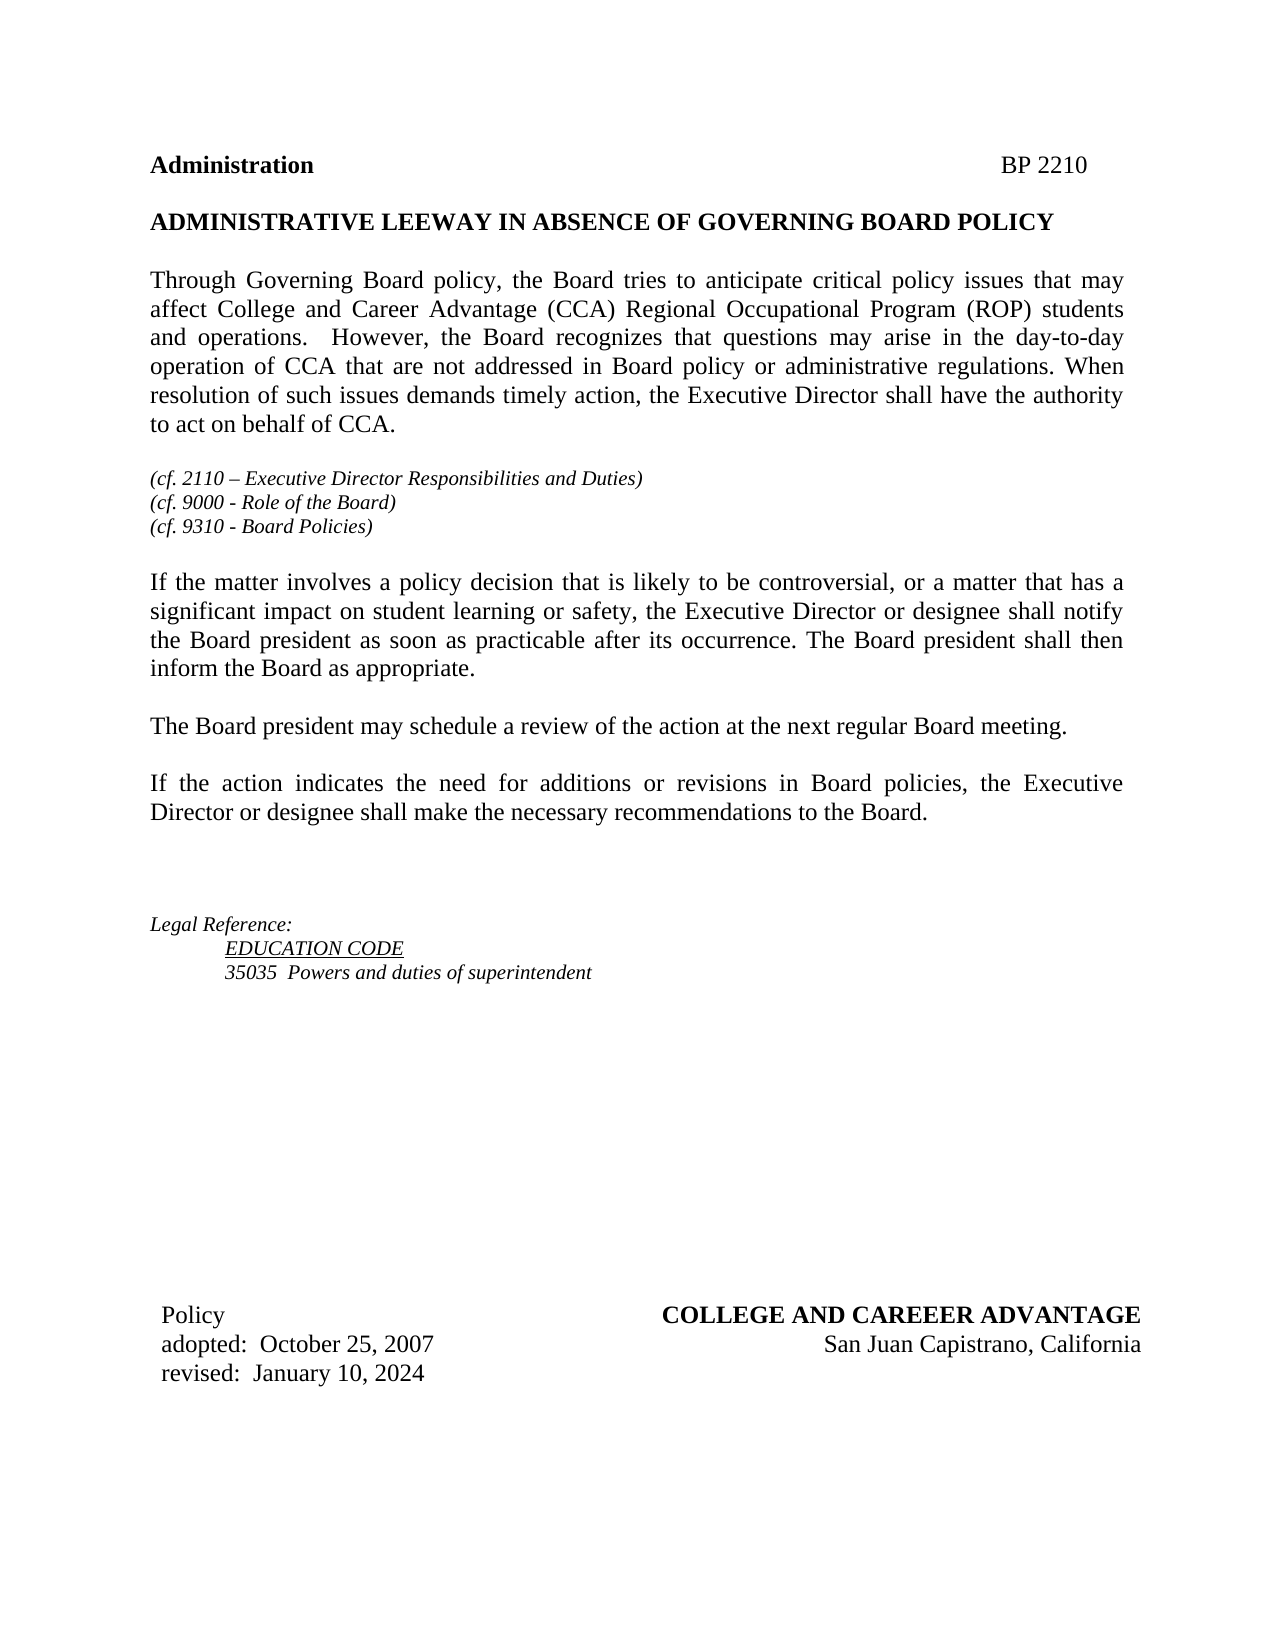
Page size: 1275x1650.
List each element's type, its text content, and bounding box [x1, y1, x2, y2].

text If the matter involves a policy decision that is likely to be controversial, or a matter that has a significant impact on student learning or safety, the Executive Director or designee shall notify the Board president as soon as practicable after its occurrence. The Board president shall then inform the Board as appropriate. [150, 567, 1125, 682]
text (cf. 9310 - Board Policies) [150, 514, 1125, 538]
text EDUCATION CODE [225, 936, 1125, 960]
text The Board president may schedule a review of the action at the next regular Board meeting. [150, 711, 1125, 740]
text 35035 Powers and duties of superintendent [225, 960, 1125, 984]
text (cf. 2110 – Executive Director Responsibilities and Duties) [150, 466, 1125, 490]
table_header Policy adopted: October 25, 2007 revised: January 10, 2024 [150, 1301, 637, 1387]
text Through Governing Board policy, the Board tries to anticipate critical policy issues that may affect College and Career Advantage (CCA) Regional Occupational Program (ROP) students and operations. However, the Board recognizes that questions may arise in the day-to-day operation of CCA that are not addressed in Board policy or administrative regulations. When resolution of such issues demands timely action, the Executive Director shall have the authority to act on behalf of CCA. [150, 265, 1125, 437]
text Administration BP 2210 [150, 150, 1125, 179]
text ADMINISTRATIVE LEEWAY IN ABSENCE OF GOVERNING BOARD POLICY [150, 207, 1125, 236]
table_header COLLEGE AND CAREEER ADVANTAGE San Juan Capistrano, California [637, 1301, 1153, 1387]
text (cf. 9000 - Role of the Board) [150, 490, 1125, 514]
text If the action indicates the need for additions or revisions in Board policies, the Executive Director or designee shall make the necessary recommendations to the Board. [150, 768, 1125, 826]
text Legal Reference: [150, 912, 1125, 936]
